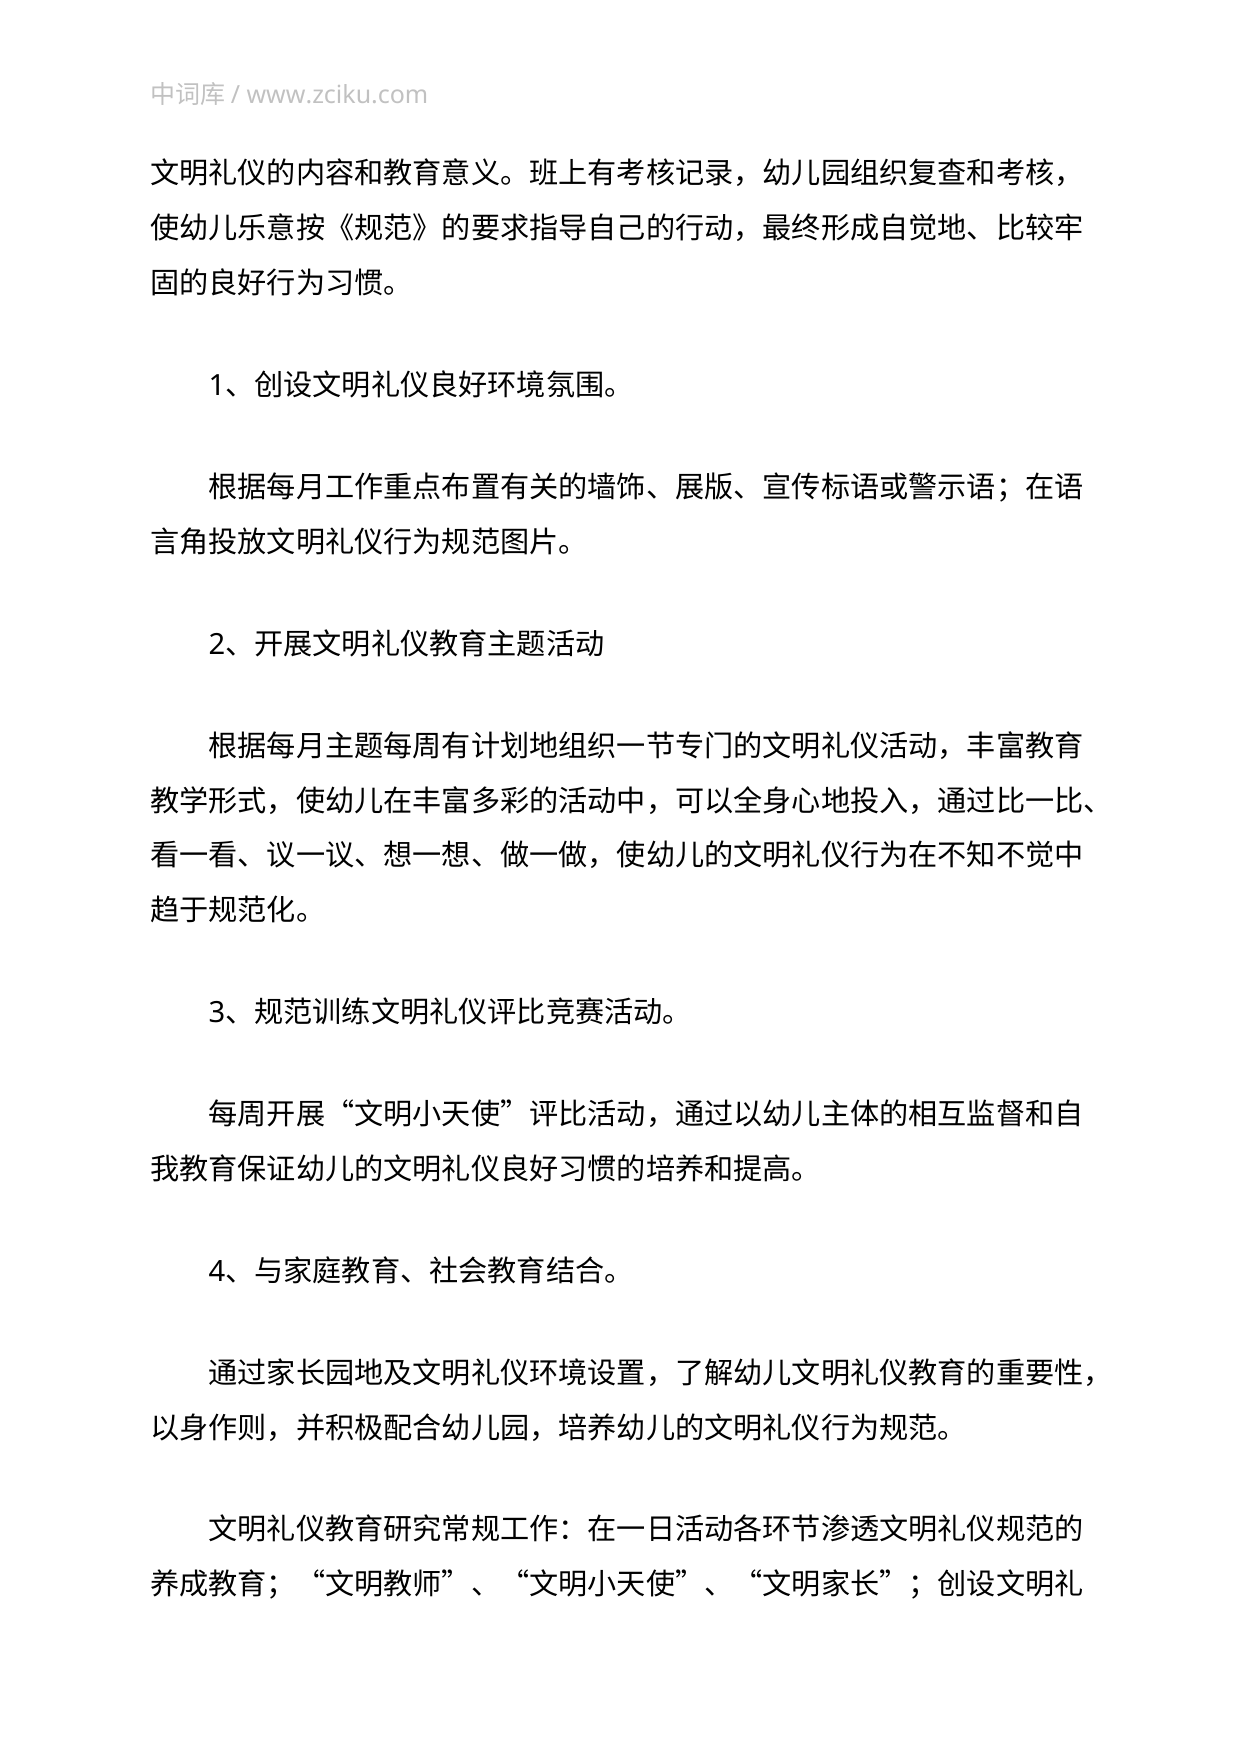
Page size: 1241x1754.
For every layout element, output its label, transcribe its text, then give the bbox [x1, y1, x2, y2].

text 1、创设文明礼仪良好环境氛围。 [150, 362, 1090, 404]
text 4、与家庭教育、社会教育结合。 [150, 1247, 1090, 1290]
text 根据每月主题每周有计划地组织一节专门的文明礼仪活动，丰富教育教学形式，使幼儿在丰富多彩的活动中，可以全身心地投入，通过比一比、看一看、议一议、想一想、做一做，使幼儿的文明礼仪行为在不知不觉中趋于规范化。 [150, 722, 1090, 929]
text 3、规范训练文明礼仪评比竞赛活动。 [150, 989, 1090, 1031]
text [150, 1506, 1090, 1603]
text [150, 150, 1090, 302]
text 根据每月工作重点布置有关的墙饰、展版、宣传标语或警示语；在语言角投放文明礼仪行为规范图片。 [150, 463, 1090, 561]
text 2、开展文明礼仪教育主题活动 [150, 620, 1090, 663]
text 通过家长园地及文明礼仪环境设置，了解幼儿文明礼仪教育的重要性，以身作则，并积极配合幼儿园，培养幼儿的文明礼仪行为规范。 [150, 1349, 1090, 1446]
text 每周开展“文明小天使”评比活动，通过以幼儿主体的相互监督和自我教育保证幼儿的文明礼仪良好习惯的培养和提高。 [150, 1091, 1090, 1188]
